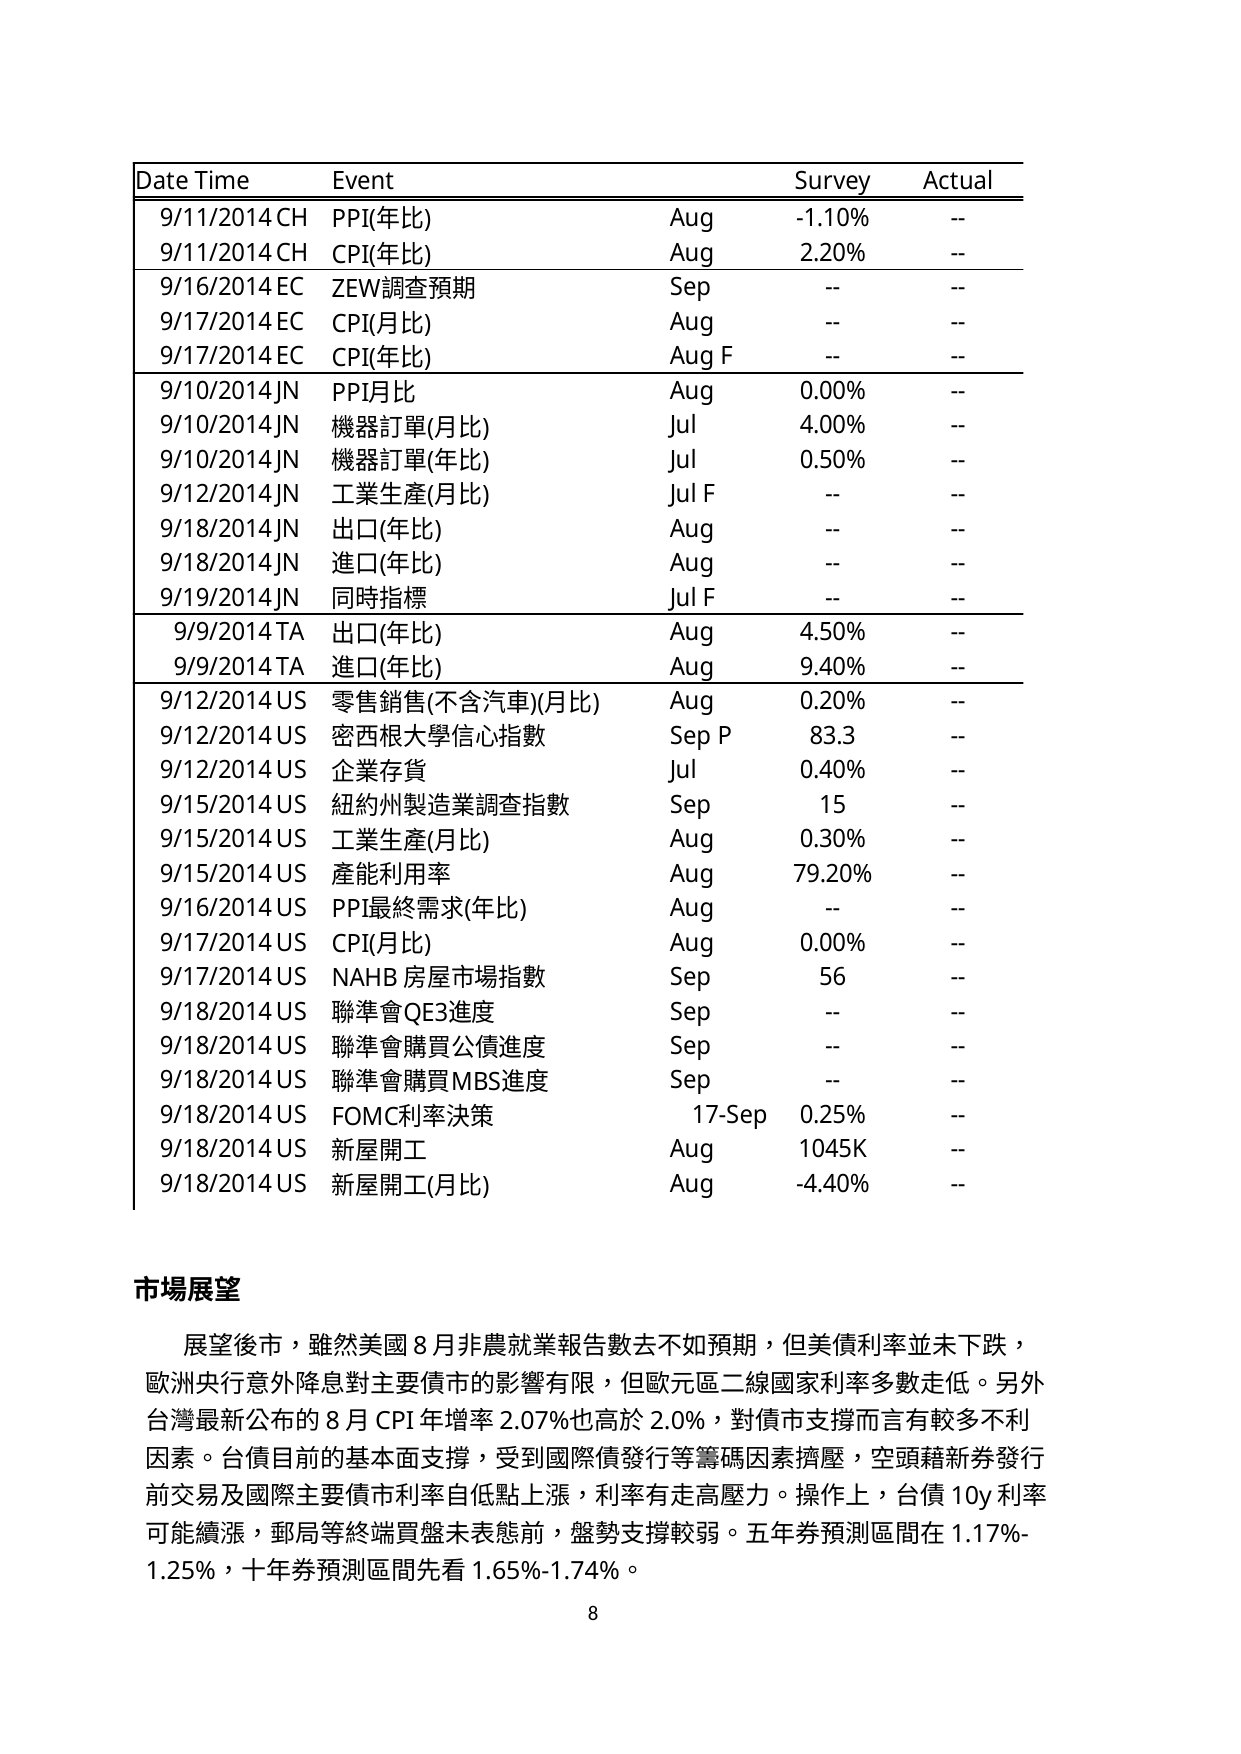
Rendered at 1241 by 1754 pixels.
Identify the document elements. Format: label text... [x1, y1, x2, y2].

text 展望後市，雖然美國8月非農就業報告數去不如預期，但美債利率並未下跌，歐洲央行意外降息對主要債市的影響有限，但歐元區二線國家利率多數走低。另外台灣最新公布的8月CPI年增率2.07%也高於2.0%，對債市支撐而言有較多不利因素。台債目前的基本面支撐，受到國際債發行等籌碼因素擠壓，空頭藉新券發行前交易及國際主要債市利率自低點上漲，利率有走高壓力。操作上，台債10y利率可能續漲，郵局等終端買盤未表態前，盤勢支撐較弱。五年券預測區間在1.17%-1.25%，十年券預測區間先看1.65%-1.74%。 [145, 1325, 1053, 1587]
text 市場展望 [133, 1250, 1053, 1325]
